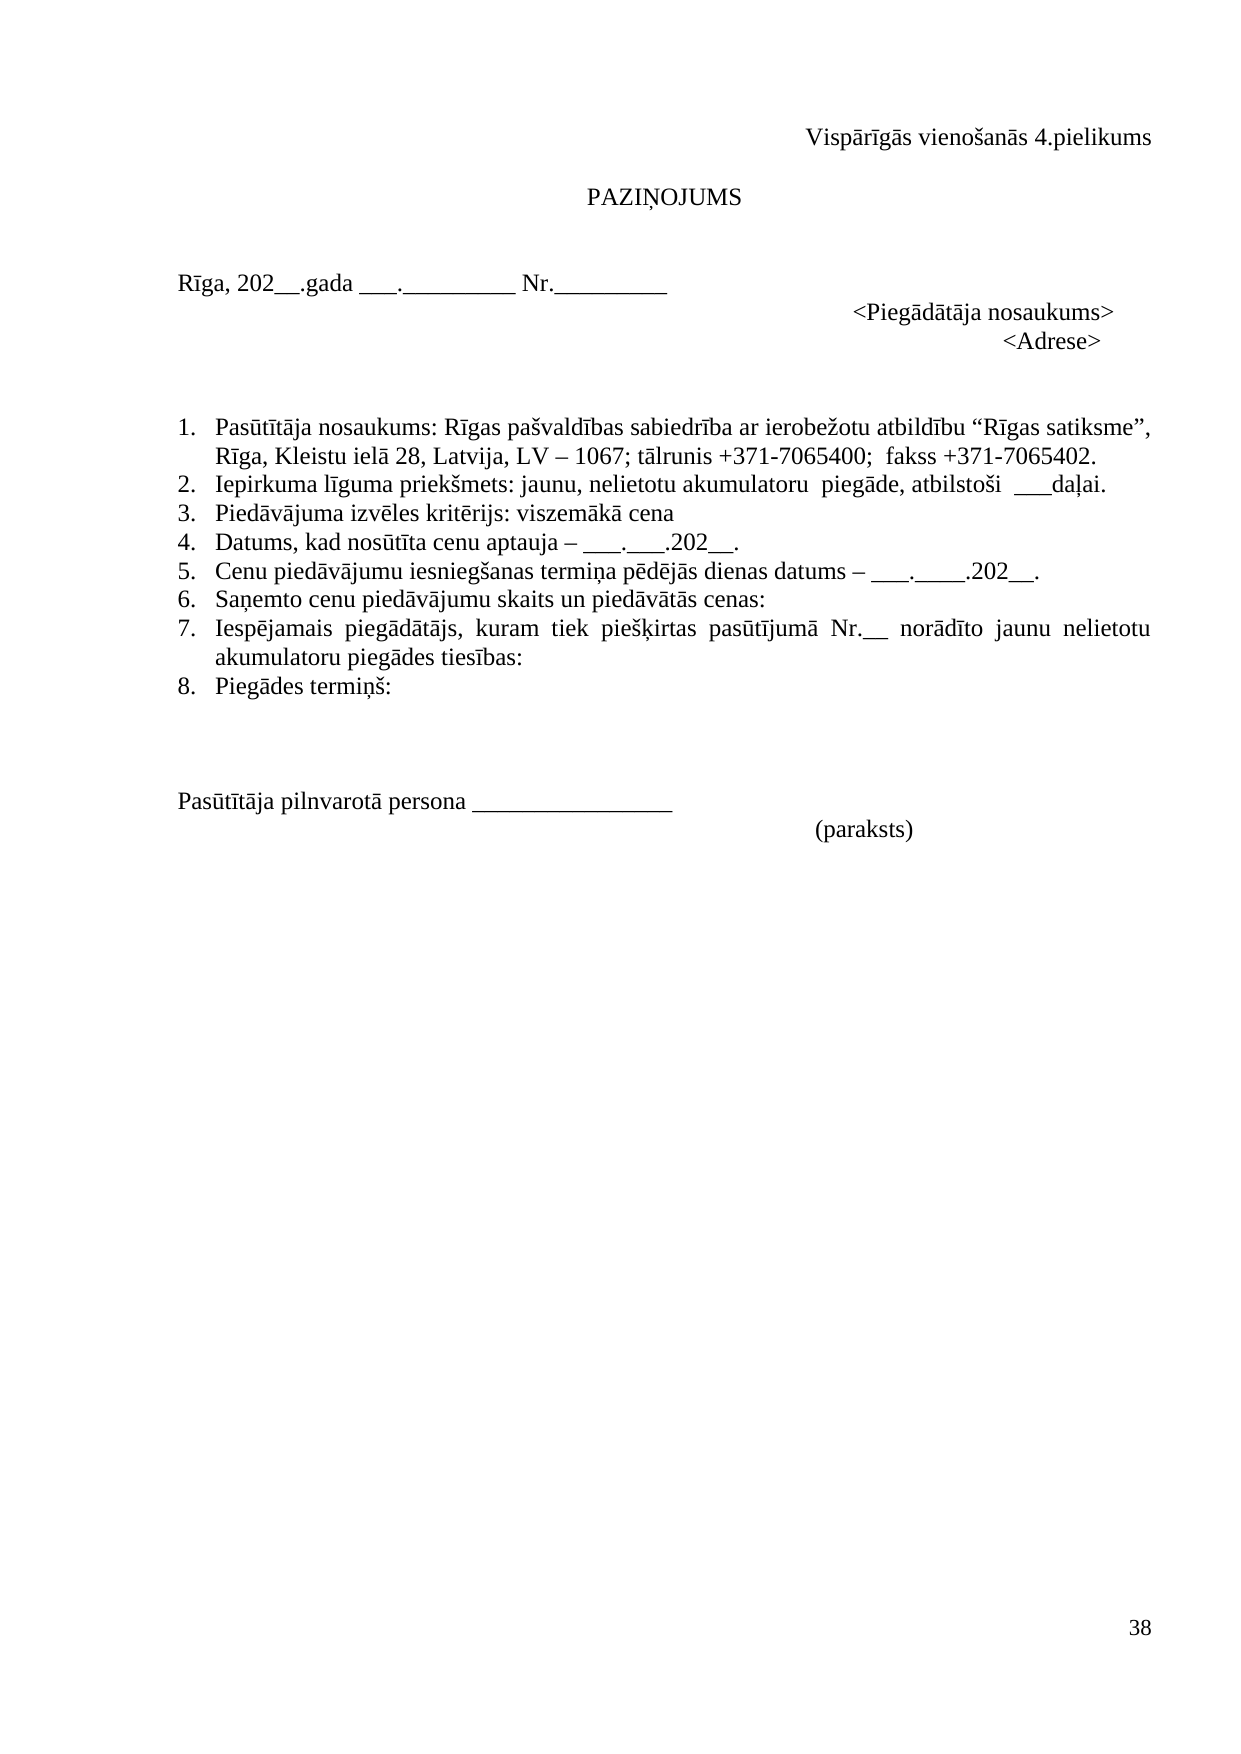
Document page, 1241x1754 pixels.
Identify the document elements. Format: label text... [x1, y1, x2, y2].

text Pasūtītāja pilnvarotā persona ________________ [177, 786, 1152, 814]
subtitle Piedāvājuma izvēles kritērijs: viszemākā cena [177, 498, 1152, 527]
subtitle Pasūtītāja nosaukums: Rīgas pašvaldības sabiedrība ar ierobežotu atbildību “Rīgas satiksme”, Rīga, Kleistu ielā 28, Latvija, LV – 1067; tālrunis +371-7065400; fakss +371-7065402. [177, 412, 1152, 469]
text PAZIŅOJUMS [177, 182, 1152, 211]
subtitle Iespējamais piegādātājs, kuram tiek piešķirtas pasūtījumā Nr.__ norādīto jaunu nelietotu akumulatoru piegādes tiesības: [177, 613, 1152, 671]
subtitle Datums, kad nosūtīta cenu aptauja – ___.___.202__. [177, 527, 1152, 556]
text <Adrese> [927, 326, 1152, 354]
subtitle Iepirkuma līguma priekšmets: jaunu, nelietotu akumulatoru piegāde, atbilstoši ___daļai. [177, 469, 1152, 498]
subtitle Piegādes termiņš: [177, 671, 1152, 699]
text (paraksts) [177, 814, 1152, 843]
subtitle Cenu piedāvājumu iesniegšanas termiņa pēdējās dienas datums – ___.____.202__. [177, 556, 1152, 584]
subtitle Saņemto cenu piedāvājumu skaits un piedāvātās cenas: [177, 584, 1152, 613]
text <Piegādātāja nosaukums> [402, 297, 1152, 326]
subtitle Vispārīgās vienošanās 4.pielikums [177, 122, 1152, 151]
text Rīga, 202__.gada ___._________ Nr._________ [177, 268, 1152, 297]
